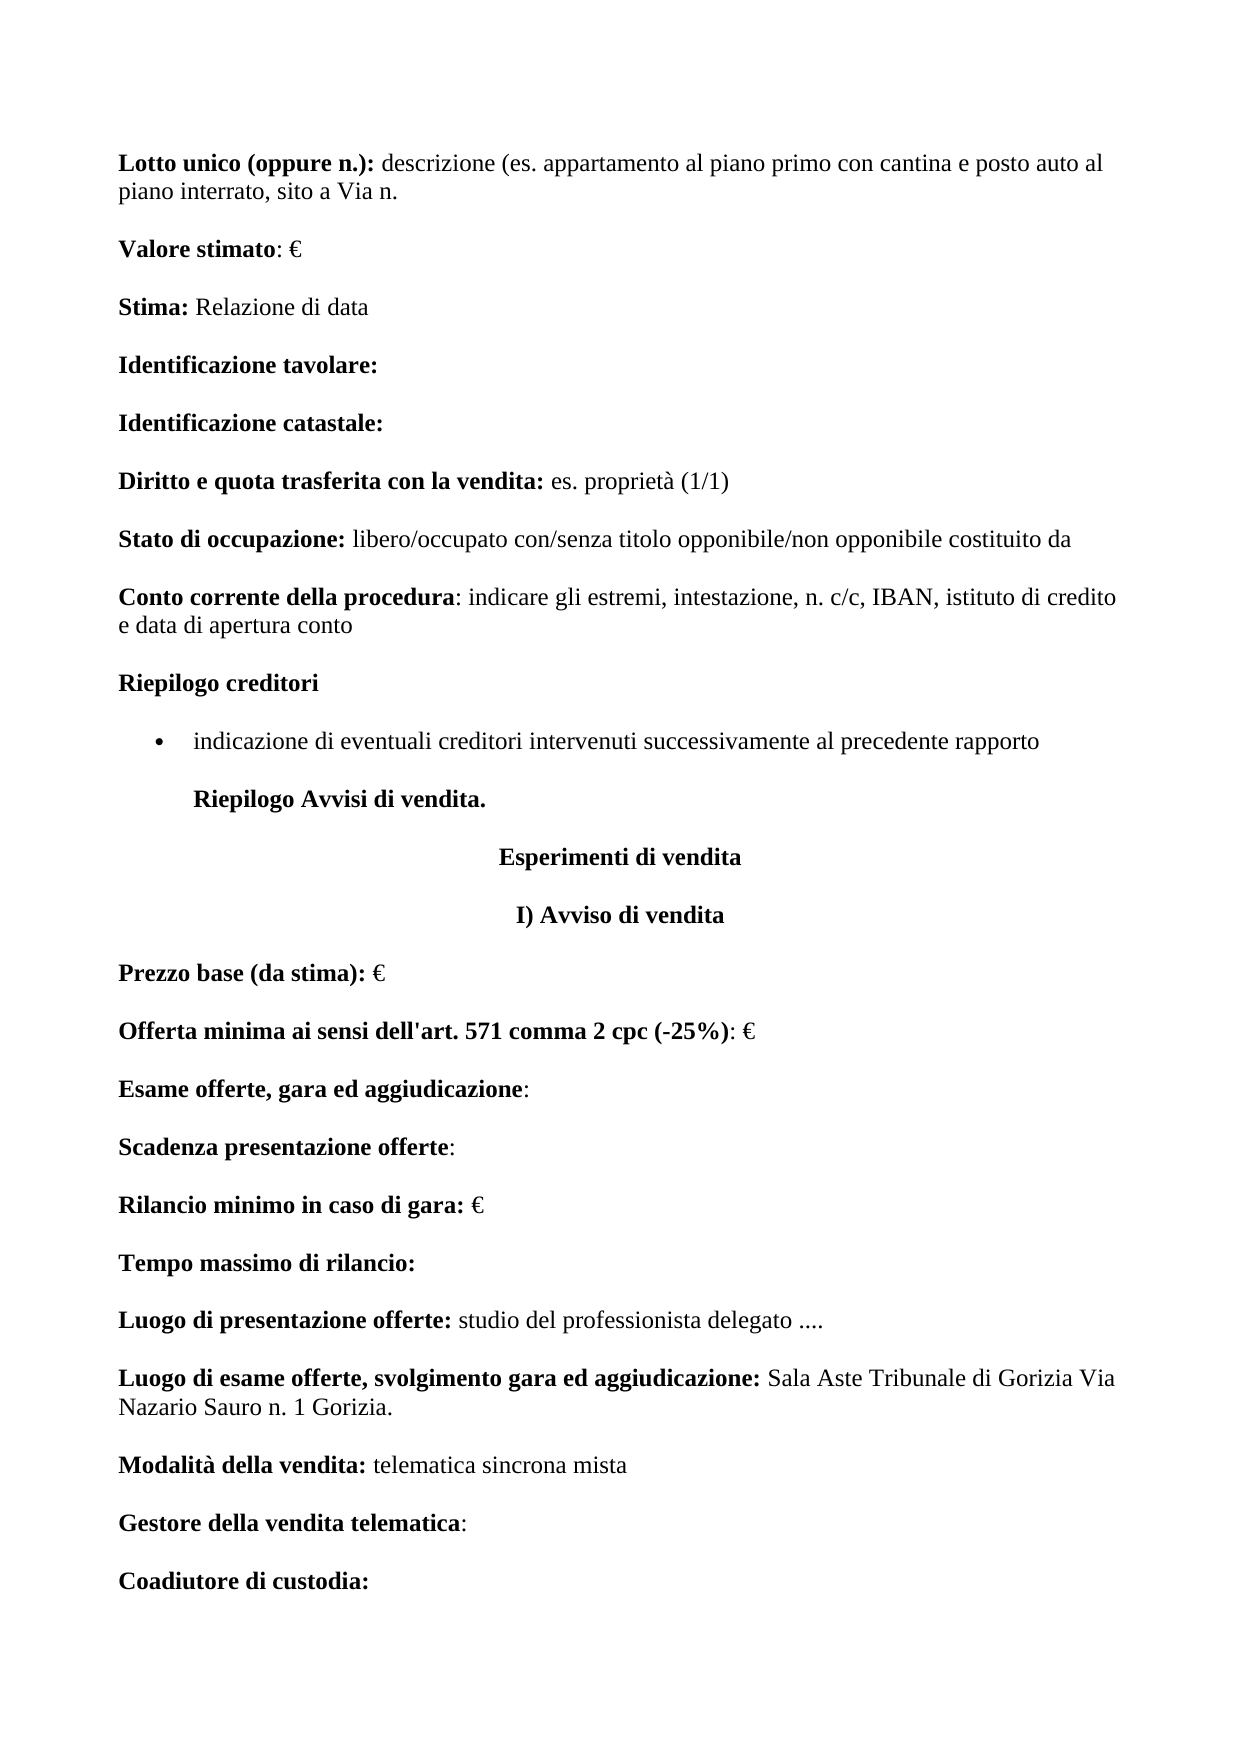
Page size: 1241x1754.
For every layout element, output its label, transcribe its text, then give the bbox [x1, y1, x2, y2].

text Rilancio minimo in caso di gara: € [118, 1248, 1122, 1276]
text Esame offerte, gara ed aggiudicazione: [118, 1132, 1122, 1161]
text Luogo di esame offerte, svolgimento gara ed aggiudicazione: Sala Aste Tribunale di Gorizia Via Nazario Sauro n. 1 Gorizia. [118, 1421, 1122, 1479]
text Scadenza presentazione offerte: [118, 1190, 1122, 1218]
text Identificazione tavolare: [118, 408, 1122, 437]
text Diritto e quota trasferita con la vendita: es. proprietà (1/1) [118, 524, 1122, 553]
text Stima: Relazione di data [118, 350, 1122, 379]
text Tempo massimo di rilancio: [118, 1306, 1122, 1334]
text Valore stimato: € [118, 292, 1122, 321]
text Riepilogo Avvisi di vendita. [193, 842, 1122, 871]
text Prezzo base (da stima): € [118, 1016, 1122, 1045]
text Conto corrente della procedura: indicare gli estremi, intestazione, n. c/c, IBAN, istituto di credito e data di apertura conto [118, 640, 1122, 697]
text Luogo di presentazione offerte: studio del professionista delegato .... [118, 1363, 1122, 1392]
text Lotto unico (oppure n.): descrizione (es. appartamento al piano primo con cantina e posto auto al piano interrato, sito a Via n. [118, 206, 1122, 263]
text Identificazione catastale: [118, 466, 1122, 495]
text Ordinanza di vendita delegata: pronunciata in data , notificata dalla Cancelleria in data [118, 148, 1122, 176]
text Stato di occupazione: libero/occupato con/senza titolo opponibile/non opponibile costituito da [118, 582, 1122, 611]
list indicazione di eventuali creditori intervenuti successivamente al precedente rapporto [156, 784, 1122, 813]
text Esperimenti di vendita [118, 900, 1122, 929]
text I) Avviso di vendita [118, 958, 1122, 987]
text Riepilogo creditori [118, 726, 1122, 755]
text Modalità della vendita: telematica sincrona mista [118, 1508, 1122, 1537]
text Offerta minima ai sensi dell'art. 571 comma 2 cpc (-25%): € [118, 1074, 1122, 1103]
text Gestore della vendita telematica: [118, 1566, 1122, 1595]
